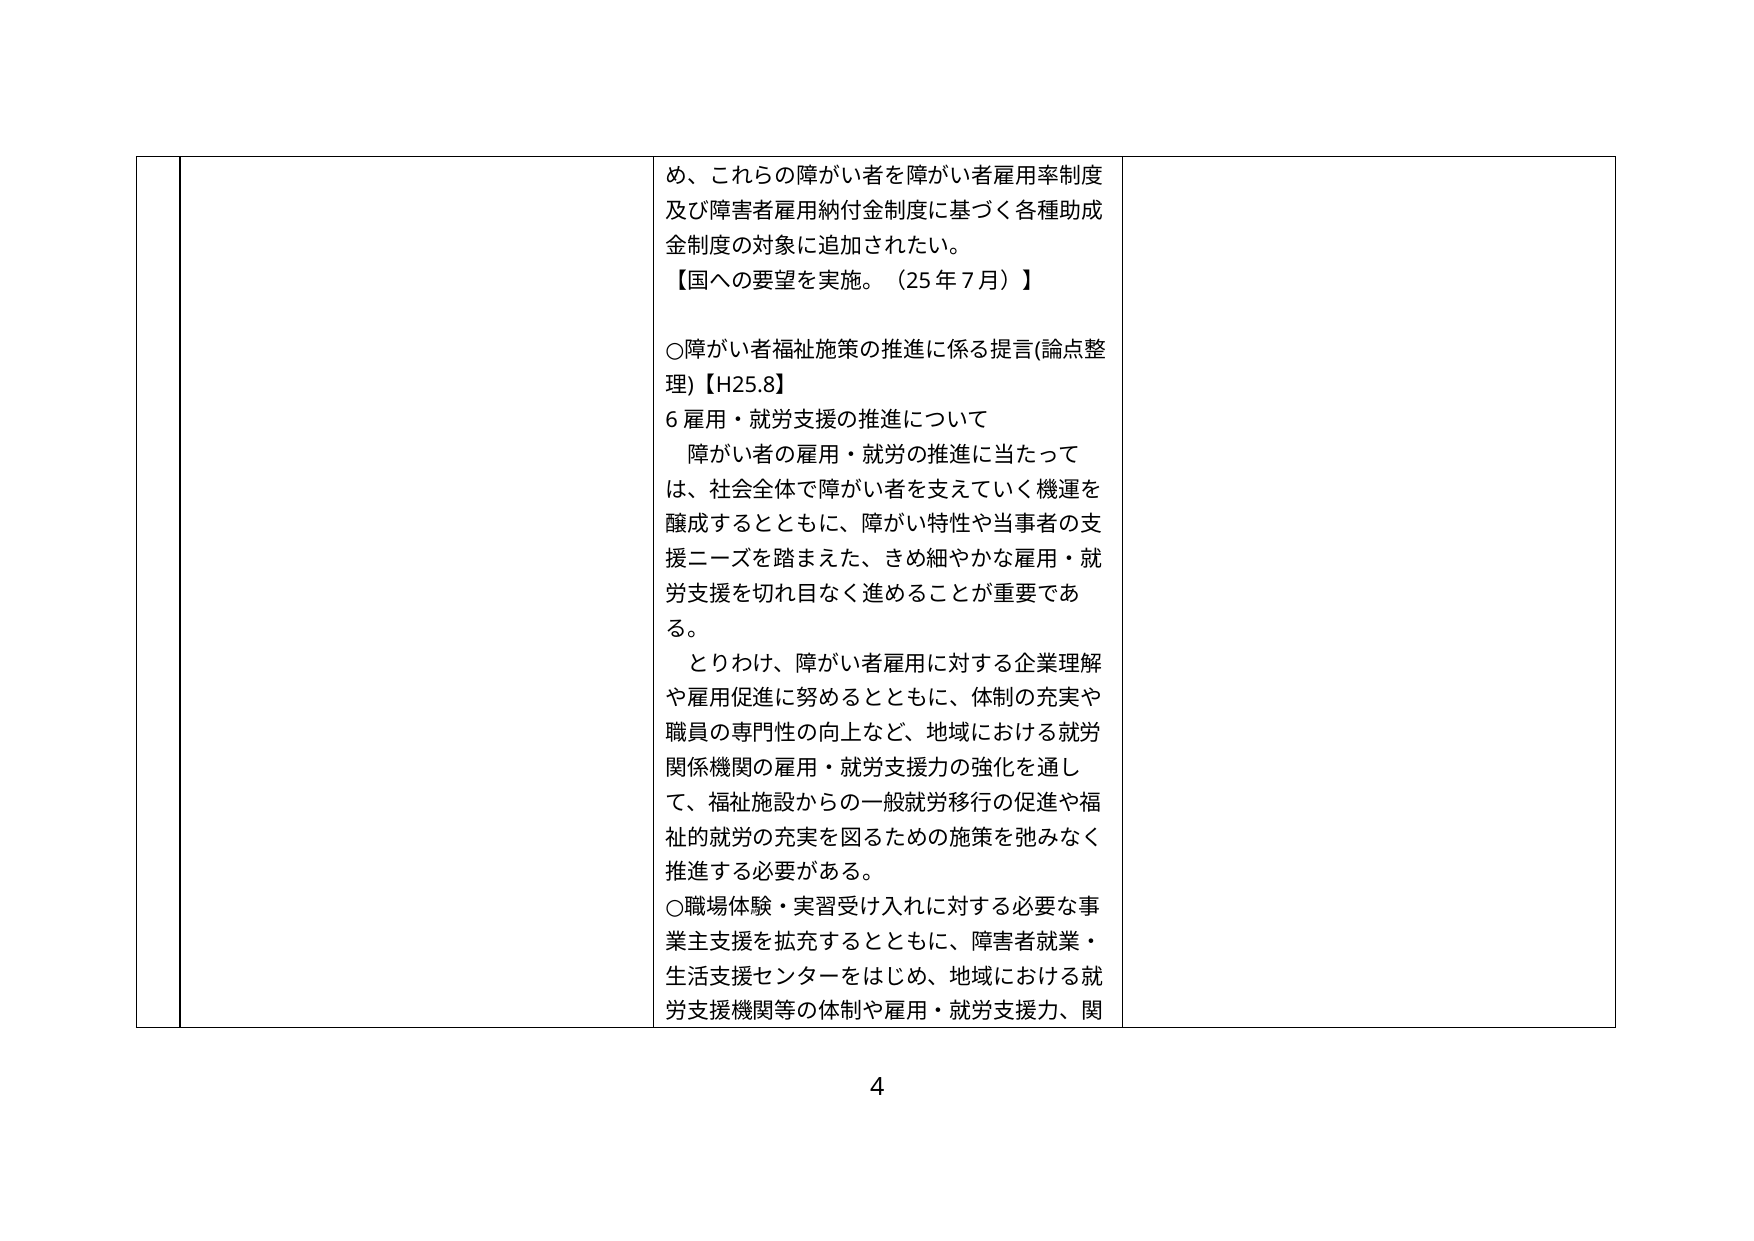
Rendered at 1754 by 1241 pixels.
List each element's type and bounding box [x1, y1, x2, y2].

table_cell [137, 157, 179, 1027]
table_cell [1123, 157, 1615, 1027]
table_cell [181, 157, 653, 1027]
table_cell [654, 157, 1122, 1027]
